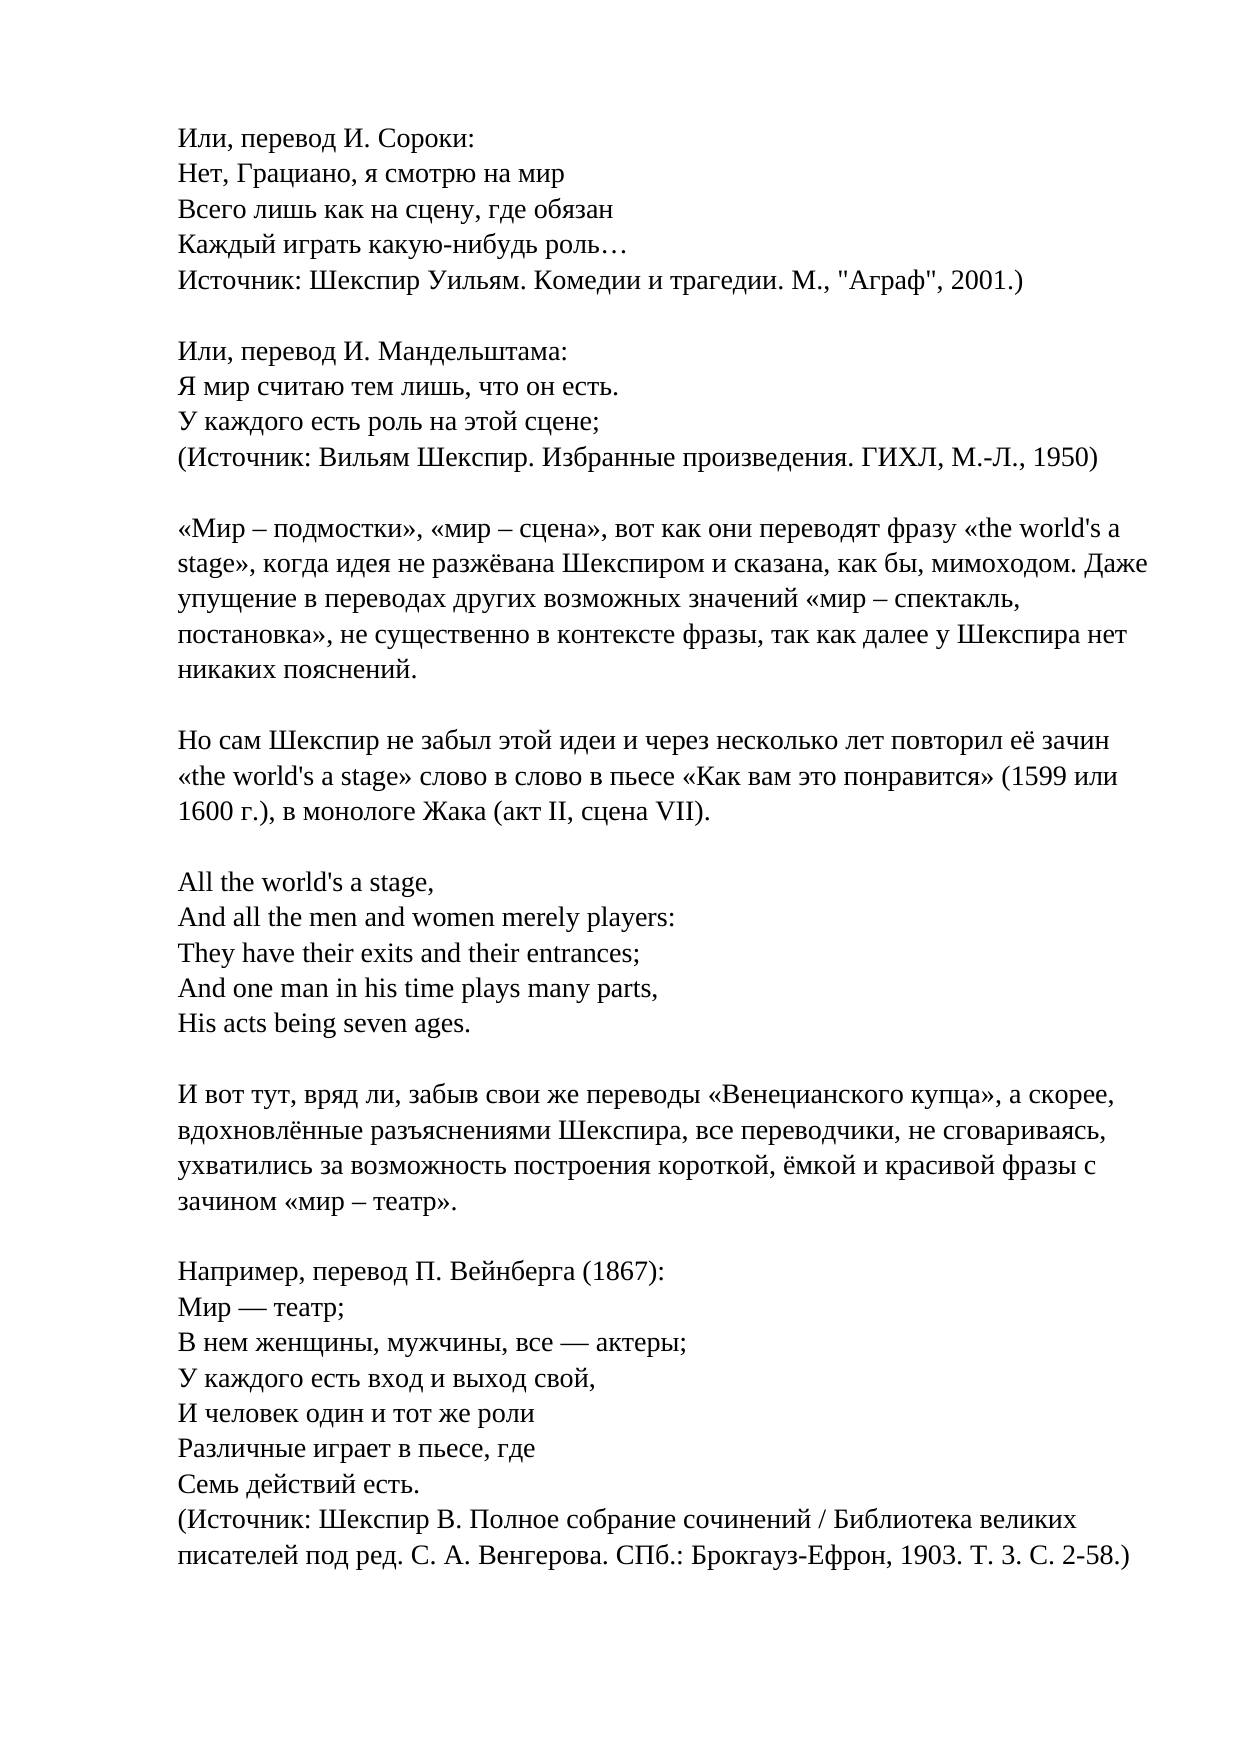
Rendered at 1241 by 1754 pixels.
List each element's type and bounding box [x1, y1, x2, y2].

text [177, 118, 1152, 1606]
